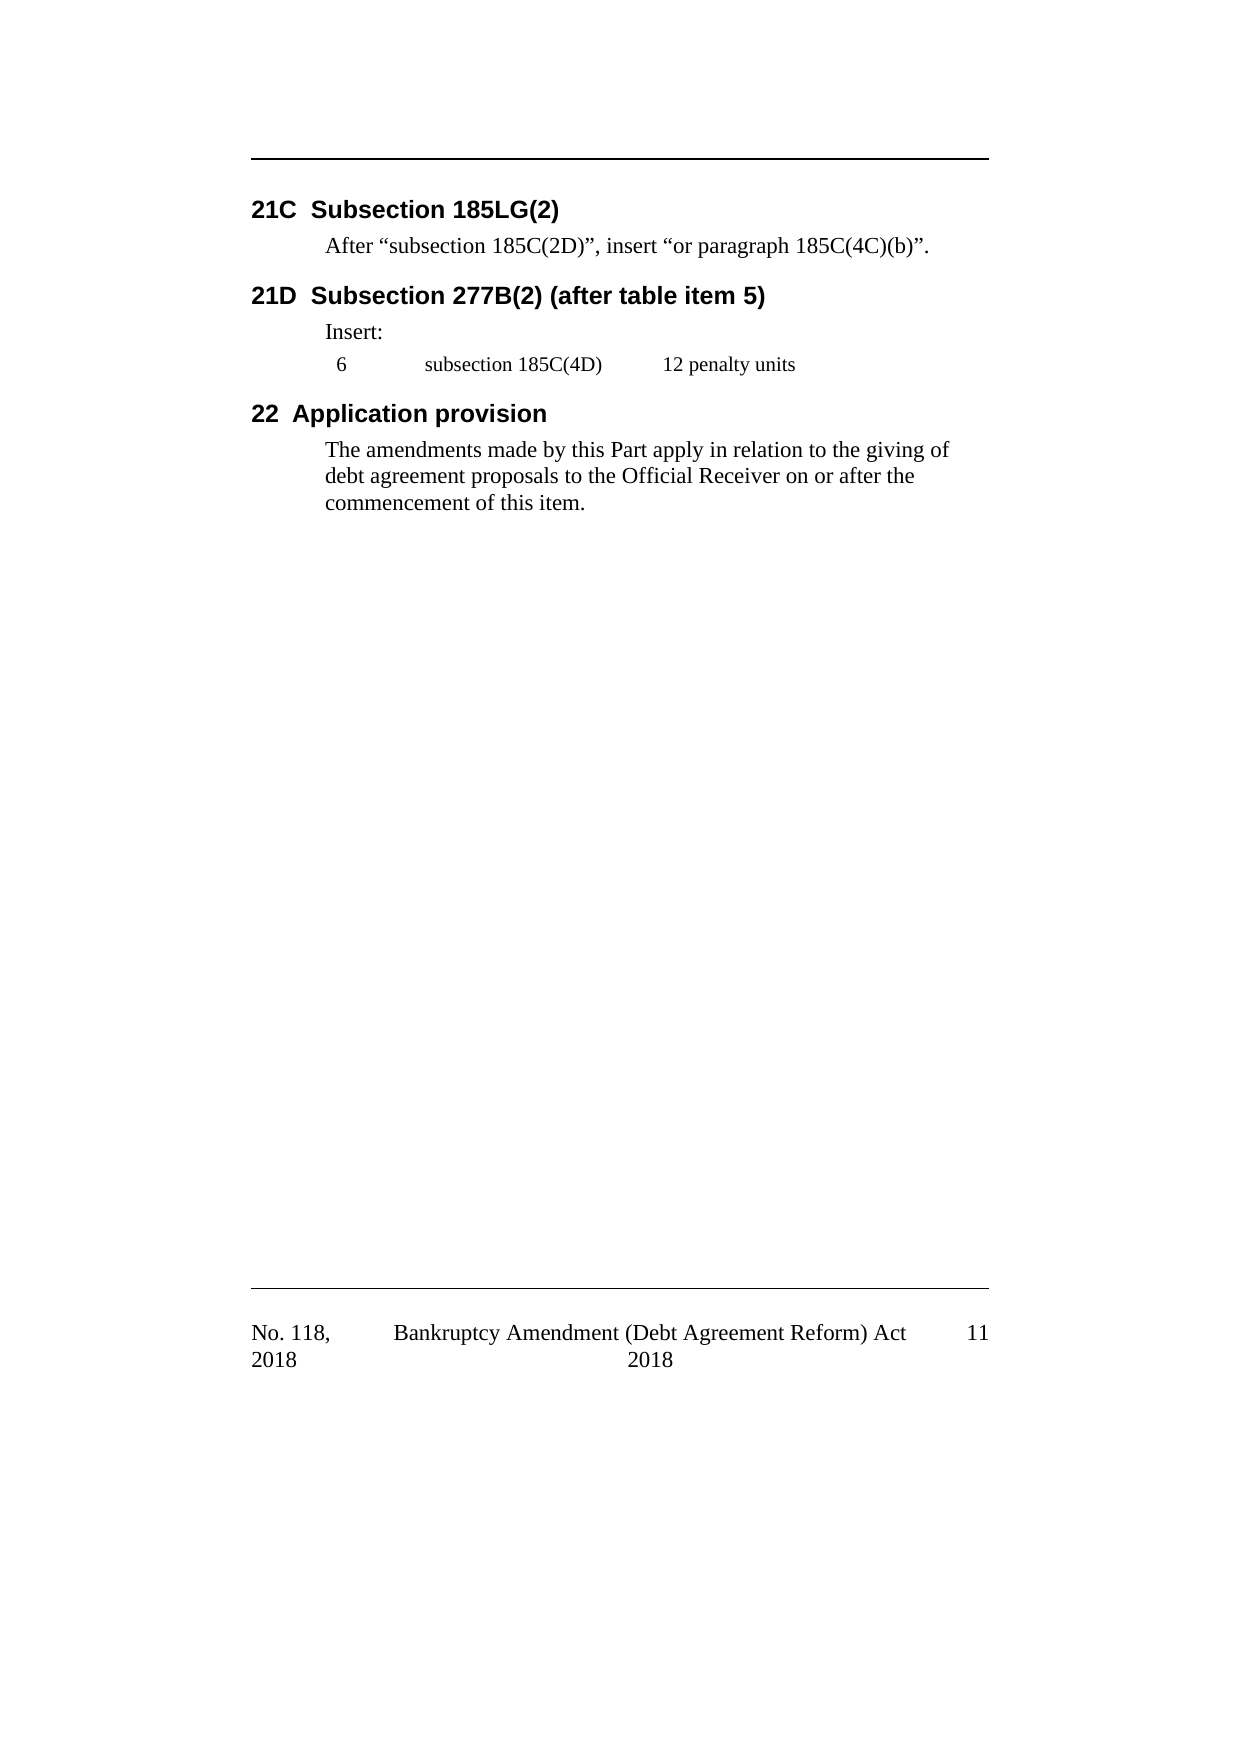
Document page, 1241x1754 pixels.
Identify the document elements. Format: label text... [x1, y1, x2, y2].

table_header 6 [325, 345, 413, 376]
text After “subsection 185C(2D)”, insert “or paragraph 185C(4C)(b)”. [325, 232, 989, 258]
text 21C Subsection 185LG(2) [251, 195, 989, 224]
text 21D Subsection 277B(2) (after table item 5) [251, 281, 989, 310]
text The amendments made by this Part apply in relation to the giving of debt agreement proposals to the Official Receiver on or after the commencement of this item. [325, 436, 989, 515]
text 22 Application provision [251, 399, 989, 428]
text Insert: [325, 318, 989, 345]
table_header 12 penalty units [651, 345, 1019, 376]
table_header subsection 185C(4D) [413, 345, 651, 376]
